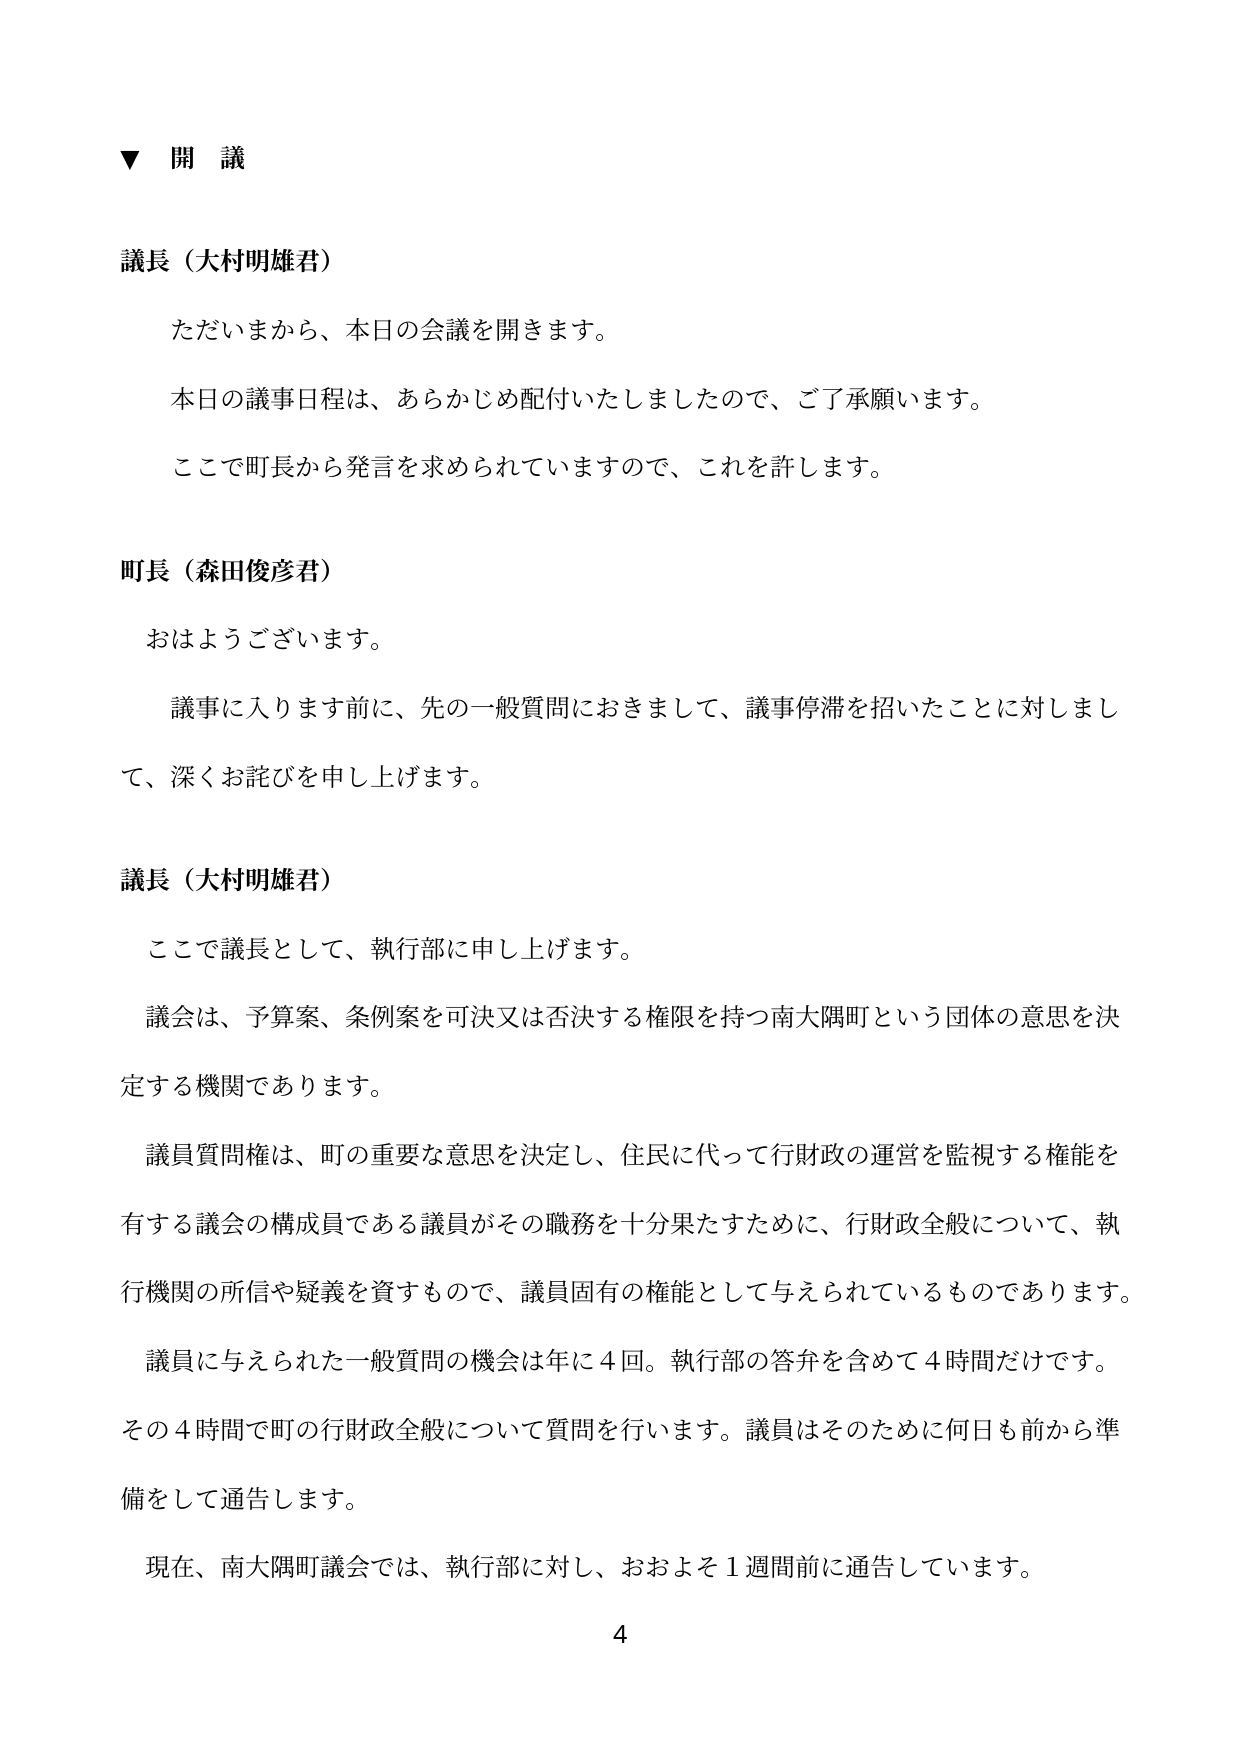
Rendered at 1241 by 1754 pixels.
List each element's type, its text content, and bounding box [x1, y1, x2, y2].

text 議事に入ります前に、先の一般質問におきまして、議事停滞を招いたことに対しまして、深くお詫びを申し上げます。 [120, 672, 1120, 810]
text 議員に与えられた一般質問の機会は年に４回。執行部の答弁を含めて４時間だけです。その４時間で町の行財政全般について質問を行います。議員はそのために何日も前から準備をして通告します。 [120, 1326, 1120, 1532]
text ただいまから、本日の会議を開きます。 [120, 294, 1120, 363]
text 議長（大村明雄君） [120, 226, 1120, 294]
text ▼ 開 議 [120, 122, 1120, 191]
text 議員質問権は、町の重要な意思を決定し、住民に代って行財政の運営を監視する権能を有する議会の構成員である議員がその職務を十分果たすために、行財政全般について、執行機関の所信や疑義を資すもので、議員固有の権能として与えられているものであります。 [120, 1119, 1120, 1326]
text 議長（大村明雄君） [120, 844, 1120, 913]
text ここで町長から発言を求められていますので、これを許します。 [120, 432, 1120, 501]
text 本日の議事日程は、あらかじめ配付いたしましたので、ご了承願います。 [120, 363, 1120, 432]
text 現在、南大隅町議会では、執行部に対し、おおよそ１週間前に通告しています。 [120, 1532, 1120, 1601]
text ここで議長として、執行部に申し上げます。 [120, 913, 1120, 982]
text 町長（森田俊彦君） [120, 535, 1120, 604]
text おはようございます。 [120, 604, 1120, 672]
text 議会は、予算案、条例案を可決又は否決する権限を持つ南大隅町という団体の意思を決定する機関であります。 [120, 982, 1120, 1119]
